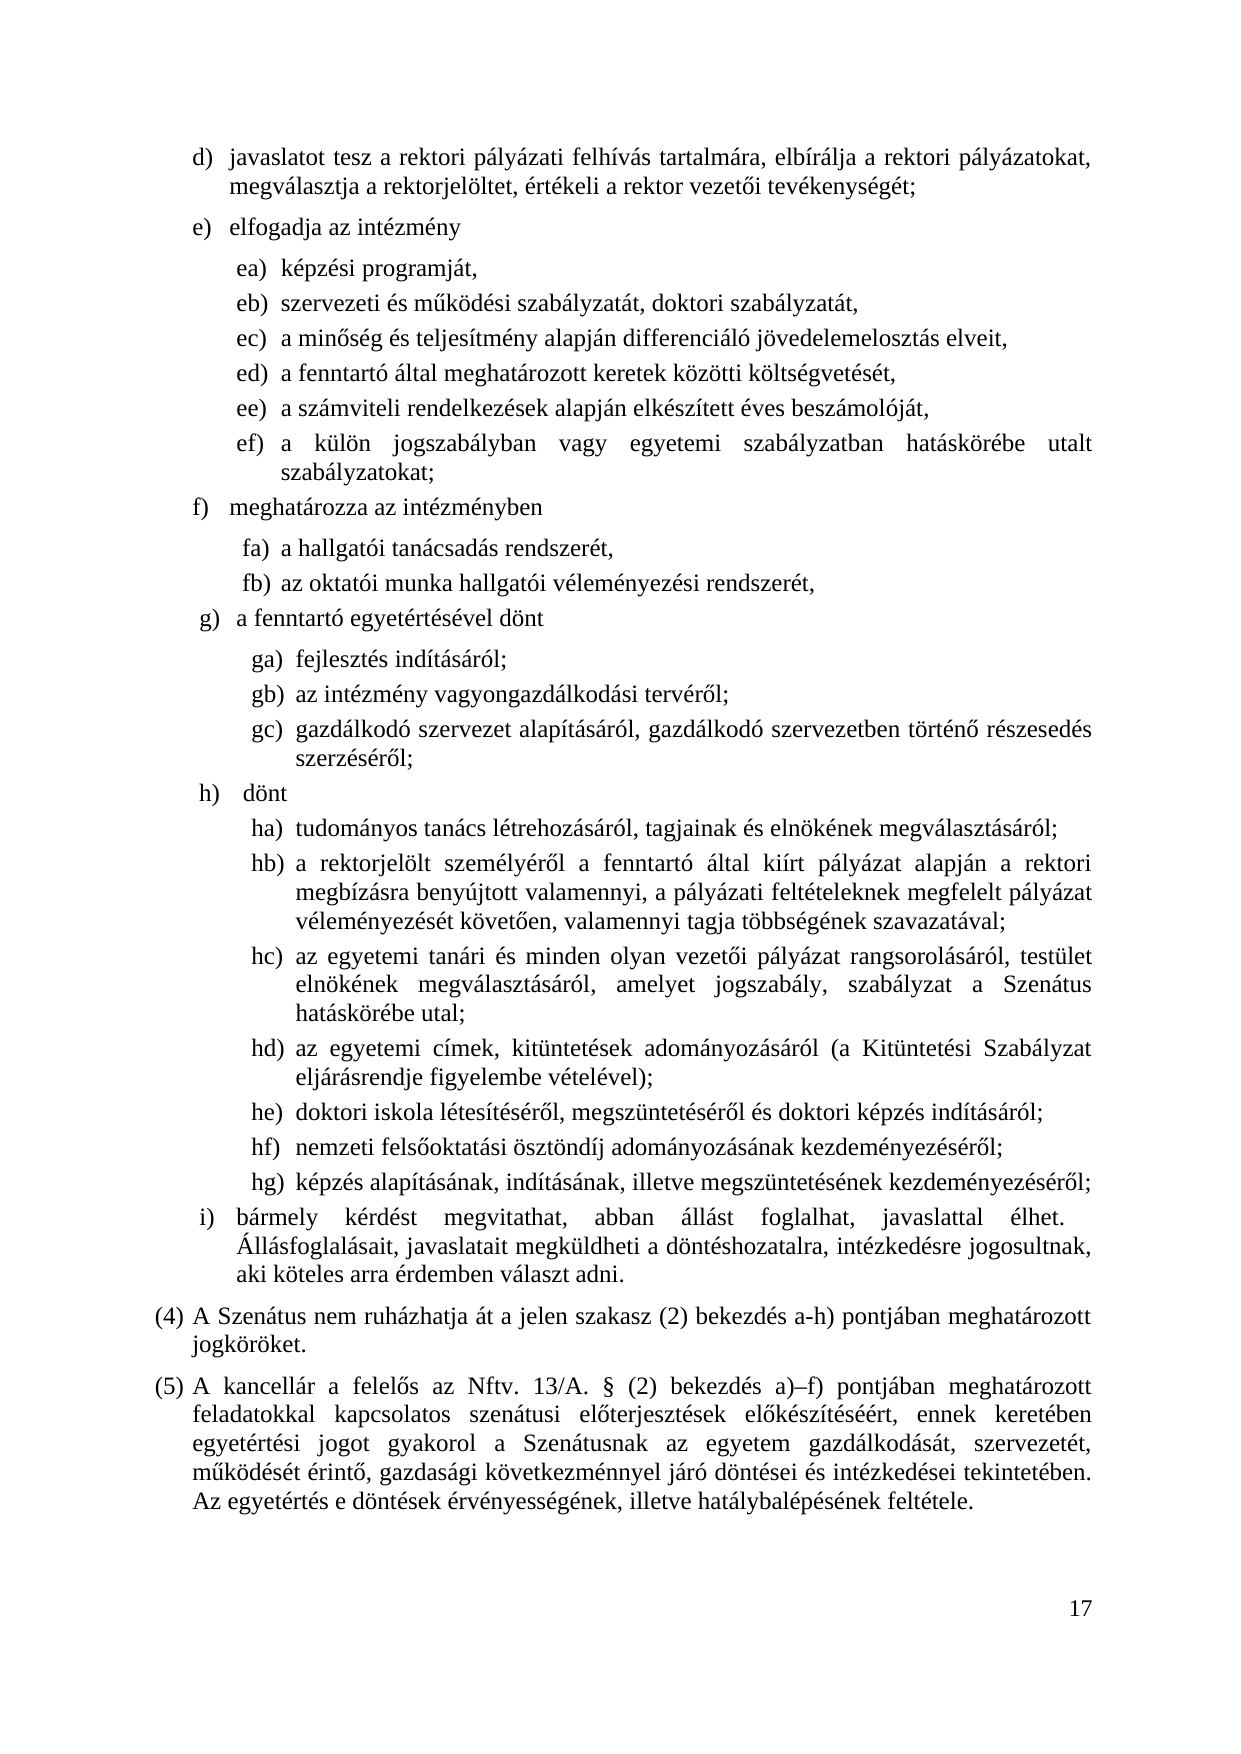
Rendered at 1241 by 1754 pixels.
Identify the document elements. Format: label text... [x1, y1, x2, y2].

list hf) nemzeti felsőoktatási ösztöndíj adományozásának kezdeményezéséről; [251, 1132, 1092, 1161]
list elfogadja az intézmény [192, 212, 1092, 241]
list képzési programját, [236, 253, 1092, 282]
list hb) a rektorjelölt személyéről a fenntartó által kiírt pályázat alapján a rektori megbízásra benyújtott valamennyi, a pályázati feltételeknek megfelelt pályázat véleményezését követően, valamennyi tagja többségének szavazatával; [251, 848, 1092, 934]
list ha) tudományos tanács létrehozásáról, tagjainak és elnökének megválasztásáról; [251, 813, 1092, 842]
list a minőség és teljesítmény alapján differenciáló jövedelemelosztás elveit, [236, 323, 1092, 352]
list he) doktori iskola létesítéséről, megszüntetéséről és doktori képzés indításáról; [251, 1097, 1092, 1126]
list ga) fejlesztés indításáról; [251, 644, 1092, 673]
list gc) gazdálkodó szervezet alapításáról, gazdálkodó szervezetben történő részesedés szerzéséről; [251, 714, 1092, 772]
list javaslatot tesz a rektori pályázati felhívás tartalmára, elbírálja a rektori pályázatokat, megválasztja a rektorjelöltet, értékeli a rektor vezetői tevékenységét; [192, 142, 1092, 199]
list a fenntartó által meghatározott keretek közötti költségvetését, [236, 358, 1092, 387]
list A Szenátus nem ruházhatja át a jelen szakasz (2) bekezdés a-h) pontjában meghatározott jogköröket. [154, 1301, 1092, 1358]
list meghatározza az intézményben [192, 492, 1092, 521]
list a külön jogszabályban vagy egyetemi szabályzatban hatáskörébe utalt szabályzatokat; [236, 428, 1092, 486]
list hd) az egyetemi címek, kitüntetések adományozásáról (a Kitüntetési Szabályzat eljárásrendje figyelembe vételével); [251, 1033, 1092, 1091]
list hc) az egyetemi tanári és minden olyan vezetői pályázat rangsorolásáról, testület elnökének megválasztásáról, amelyet jogszabály, szabályzat a Szenátus hatáskörébe utal; [251, 941, 1092, 1027]
list az oktatói munka hallgatói véleményezési rendszerét, [242, 568, 1092, 597]
list bármely kérdést megvitathat, abban állást foglalhat, javaslattal élhet. Állásfoglalásait, javaslatait megküldheti a döntéshozatalra, intézkedésre jogosultnak, aki köteles arra érdemben választ adni. [199, 1202, 1092, 1288]
list dönt [199, 778, 1092, 807]
list a számviteli rendelkezések alapján elkészített éves beszámolóját, [236, 393, 1092, 422]
list hg) képzés alapításának, indításának, illetve megszüntetésének kezdeményezéséről; [251, 1167, 1092, 1196]
list a fenntartó egyetértésével dönt [199, 603, 1092, 632]
list A kancellár a felelős az Nftv. 13/A. § (2) bekezdés a)–f) pontjában meghatározott feladatokkal kapcsolatos szenátusi előterjesztések előkészítéséért, ennek keretében egyetértési jogot gyakorol a Szenátusnak az egyetem gazdálkodását, szervezetét, működését érintő, gazdasági következménnyel járó döntései és intézkedései tekintetében. Az egyetértés e döntések érvényességének, illetve hatálybalépésének feltétele. [154, 1371, 1092, 1514]
list gb) az intézmény vagyongazdálkodási tervéről; [251, 679, 1092, 708]
list a hallgatói tanácsadás rendszerét, [242, 533, 1092, 562]
list szervezeti és működési szabályzatát, doktori szabályzatát, [236, 288, 1092, 317]
